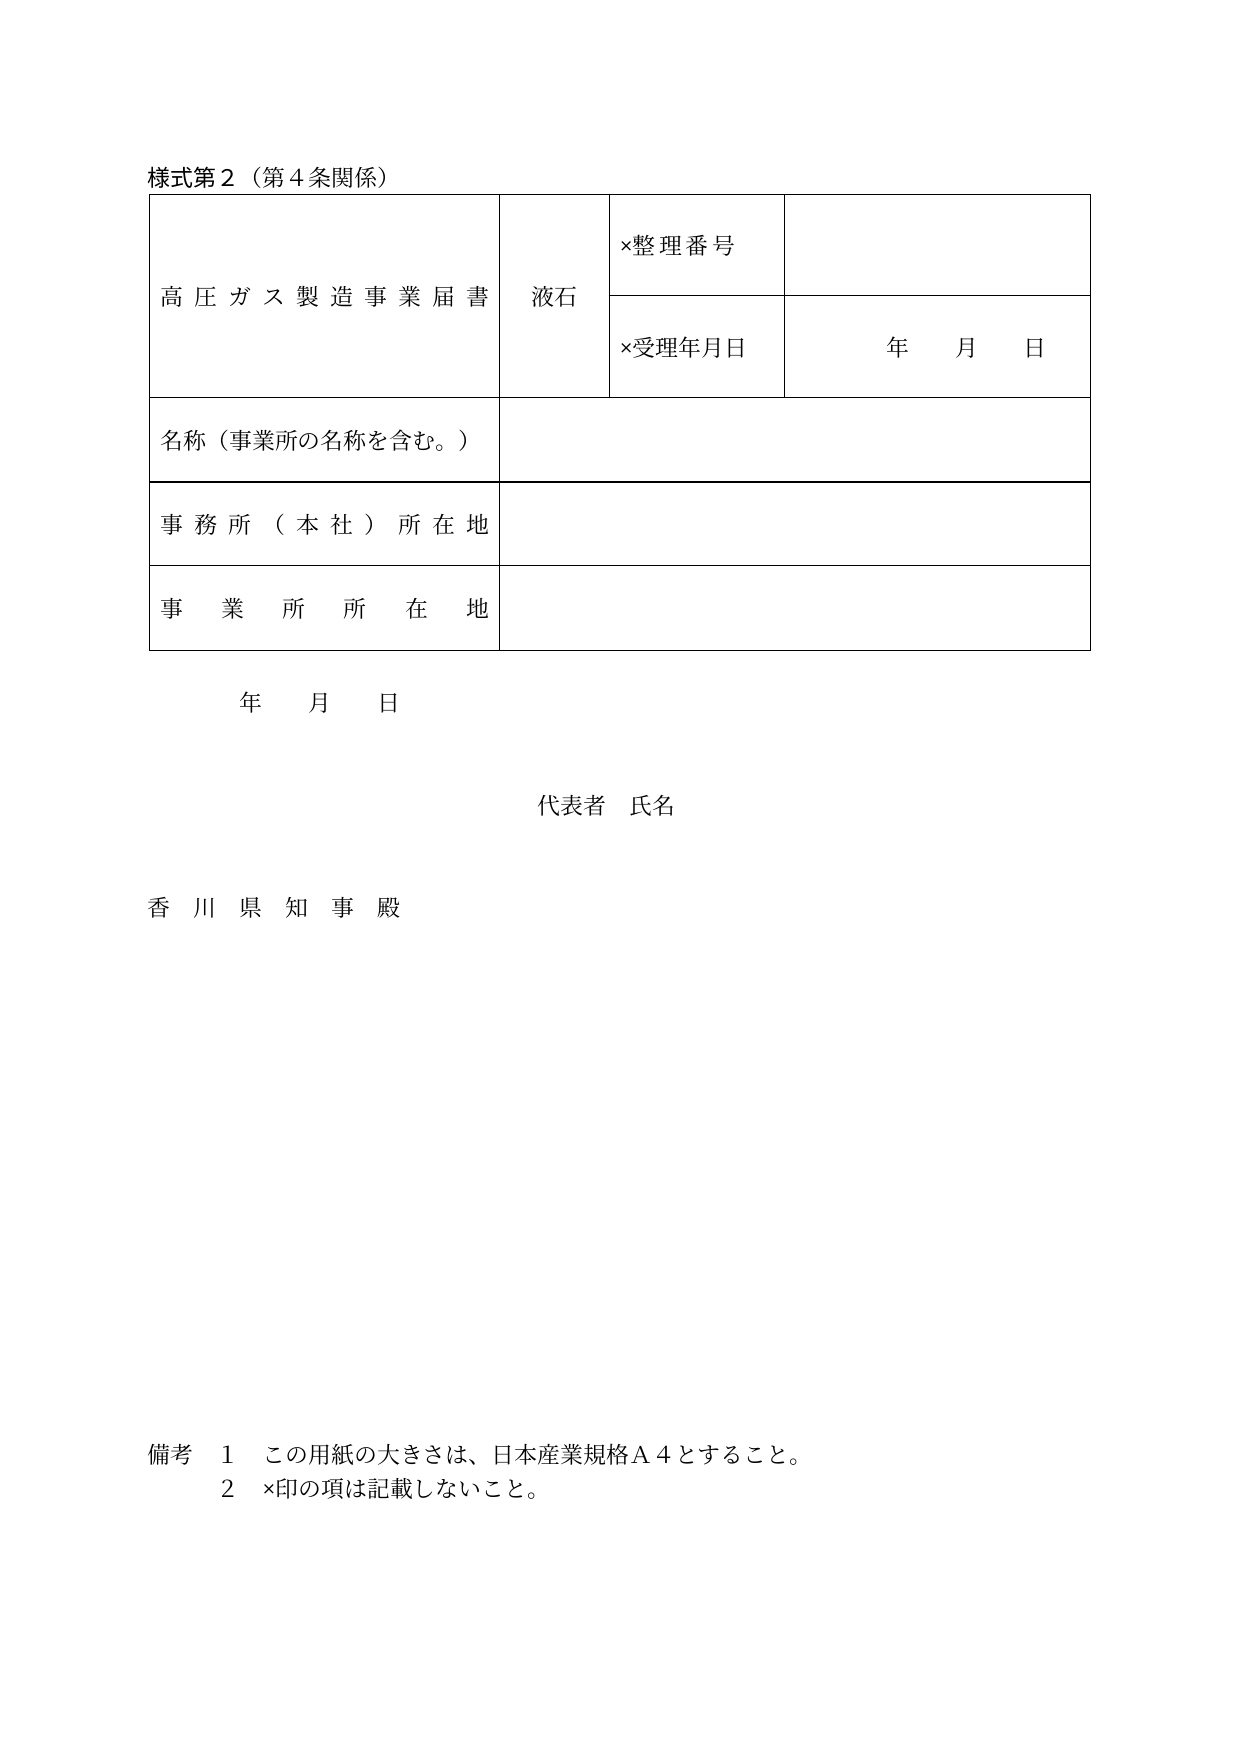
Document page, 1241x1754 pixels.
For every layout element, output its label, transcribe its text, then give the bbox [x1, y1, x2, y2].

text 備考 １ この用紙の大きさは、日本産業規格Ａ４とすること。 [148, 1436, 1092, 1471]
table_header ×整理番号 [610, 195, 784, 295]
table_cell ×受理年月日 [610, 296, 784, 397]
table_cell 事務所（本社）所在地 [150, 483, 499, 565]
text 代表者 氏名 [148, 787, 1092, 821]
table_cell [500, 566, 1090, 649]
text 香 川 県 知 事 殿 [148, 890, 1092, 924]
table_cell [500, 398, 1090, 481]
table_cell [500, 483, 1090, 565]
table_header 高圧ガス製造事業届書 [150, 195, 499, 397]
table_cell 名称（事業所の名称を含む。） [150, 398, 499, 481]
table_header 液石 [500, 195, 609, 397]
text 様式第２（第４条関係） [148, 159, 1092, 194]
table_cell 事 業 所 所 在 地 [150, 566, 499, 649]
text ２ ×印の項は記載しないこと。 [148, 1471, 1092, 1505]
table_header [785, 195, 1090, 295]
text 年 月 日 [148, 685, 1092, 719]
table_cell 年 月 日 [785, 296, 1090, 397]
